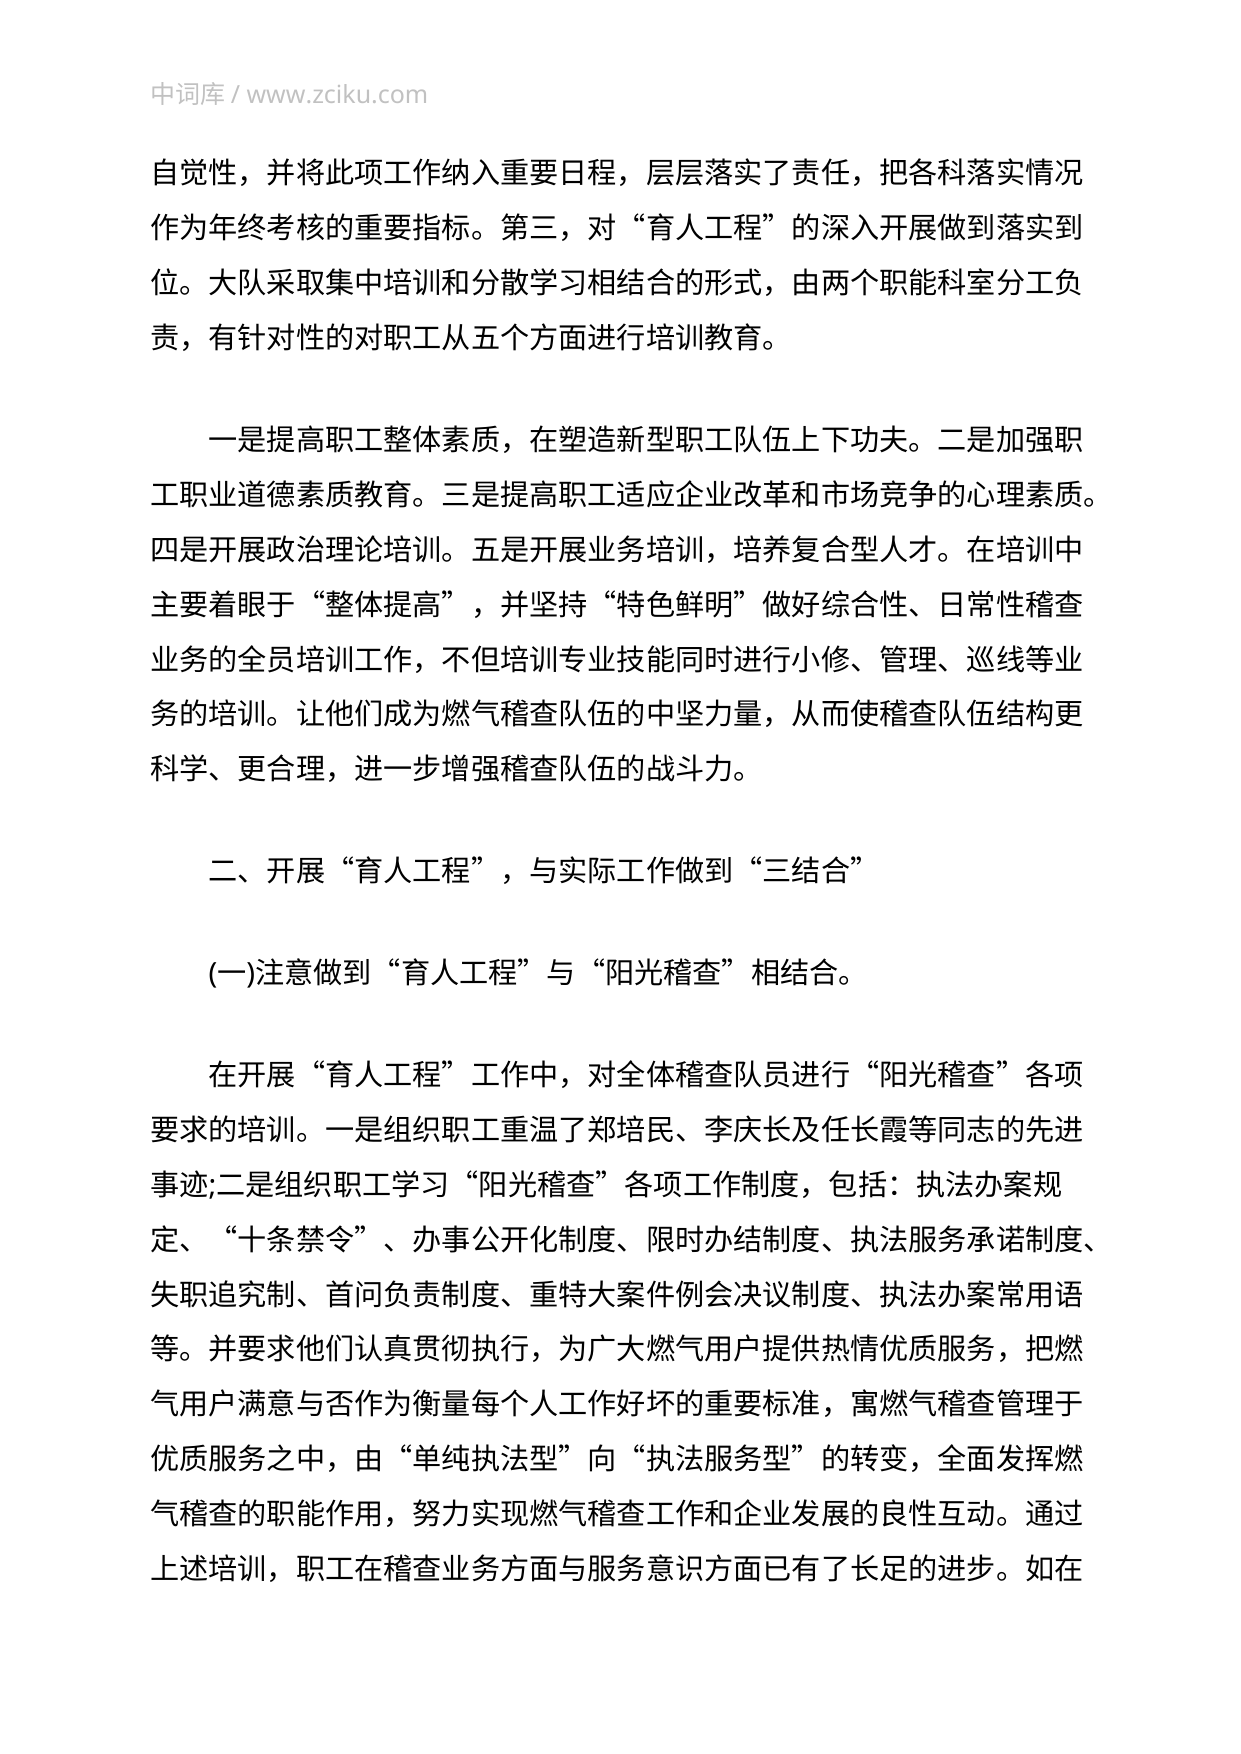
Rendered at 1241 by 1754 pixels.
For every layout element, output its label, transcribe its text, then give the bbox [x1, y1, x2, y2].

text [150, 1051, 1090, 1588]
text (一)注意做到“育人工程”与“阳光稽查”相结合。 [150, 949, 1090, 992]
text 二、开展“育人工程”，与实际工作做到“三结合” [150, 848, 1090, 890]
text 一是提高职工整体素质，在塑造新型职工队伍上下功夫。二是加强职工职业道德素质教育。三是提高职工适应企业改革和市场竞争的心理素质。四是开展政治理论培训。五是开展业务培训，培养复合型人才。在培训中主要着眼于“整体提高”，并坚持“特色鲜明”做好综合性、日常性稽查业务的全员培训工作，不但培训专业技能同时进行小修、管理、巡线等业务的培训。让他们成为燃气稽查队伍的中坚力量，从而使稽查队伍结构更科学、更合理，进一步增强稽查队伍的战斗力。 [150, 416, 1090, 788]
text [150, 150, 1090, 357]
